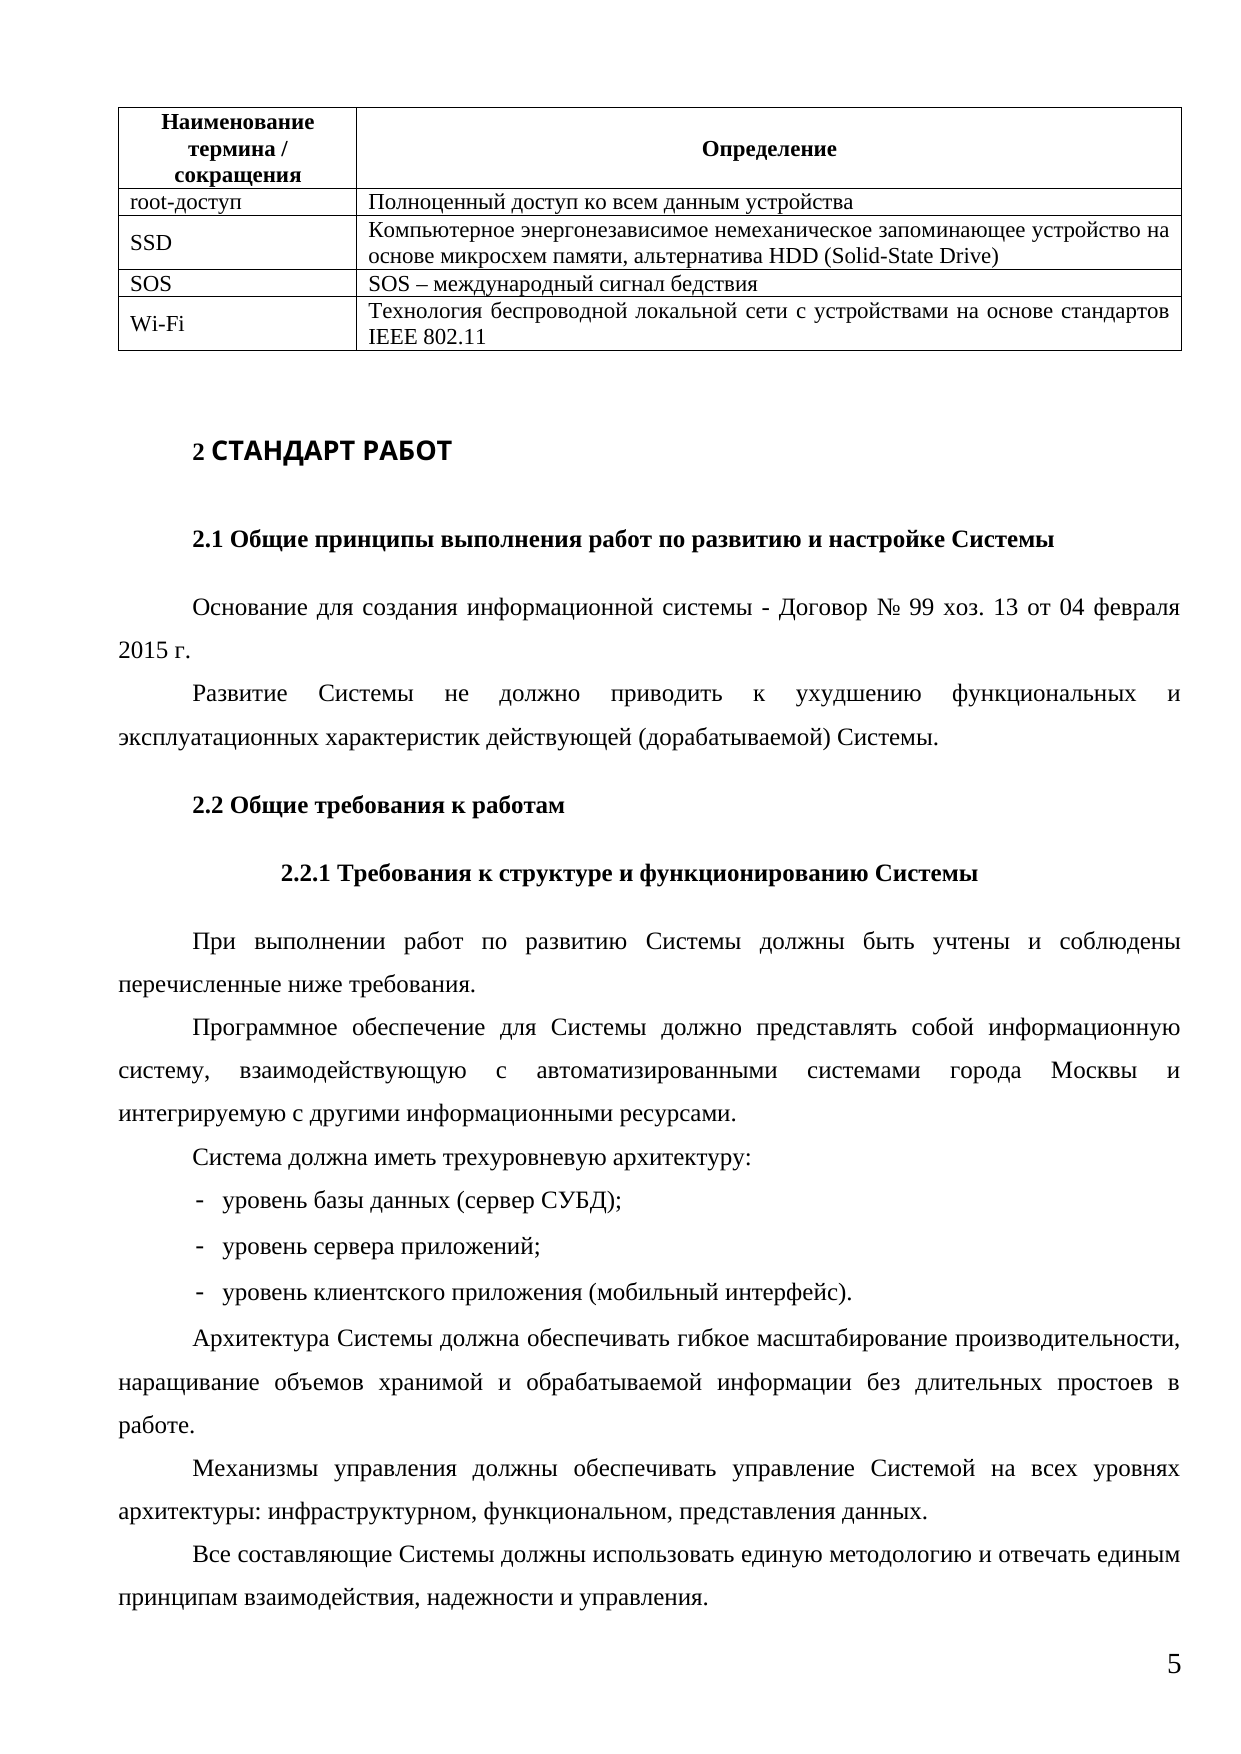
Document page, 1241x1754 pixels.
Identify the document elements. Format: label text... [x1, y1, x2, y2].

text Все составляющие Системы должны использовать единую методологию и отвечать единым принципам взаимодействия, надежности и управления. [118, 1539, 1181, 1611]
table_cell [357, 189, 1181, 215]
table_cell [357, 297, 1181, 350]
text Механизмы управления должны обеспечивать управление Системой на всех уровнях архитектуры: инфраструктурном, функциональном, представления данных. [118, 1453, 1181, 1525]
text уровень клиентского приложения (мобильный интерфейс). [118, 1277, 1181, 1308]
text Общие требования к работам [118, 790, 1181, 818]
text уровень сервера приложений; [118, 1231, 1181, 1262]
text Общие принципы выполнения работ по развитию и настройке Системы [118, 524, 1181, 553]
text Программное обеспечение для Системы должно представлять собой информационную систему, взаимодействующую с автоматизированными системами города Москвы и интегрируемую с другими информационными ресурсами. [118, 1012, 1181, 1127]
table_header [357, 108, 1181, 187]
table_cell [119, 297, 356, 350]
list уровень базы данных (сервер СУБД); [118, 1185, 1181, 1216]
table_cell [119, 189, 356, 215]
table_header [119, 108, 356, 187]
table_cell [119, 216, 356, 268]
text Система должна иметь трехуровневую архитектуру: [118, 1142, 1181, 1170]
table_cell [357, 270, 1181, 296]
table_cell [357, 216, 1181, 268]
text Архитектура Системы должна обеспечивать гибкое масштабирование производительности, наращивание объемов хранимой и обрабатываемой информации без длительных простоев в работе. [118, 1323, 1181, 1438]
text При выполнении работ по развитию Системы должны быть учтены и соблюдены перечисленные ниже требования. [118, 926, 1181, 998]
text Основание для создания информационной системы - Договор № 99 хоз. 13 от 04 февраля 2015 г. [118, 592, 1181, 664]
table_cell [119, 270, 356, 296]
text Требования к структуре и функционированию Системы [207, 858, 1181, 887]
text Развитие Системы не должно приводить к ухудшению функциональных и эксплуатационных характеристик действующей (дорабатываемой) Системы. [118, 678, 1181, 750]
text Стандарт работ [118, 431, 1181, 468]
